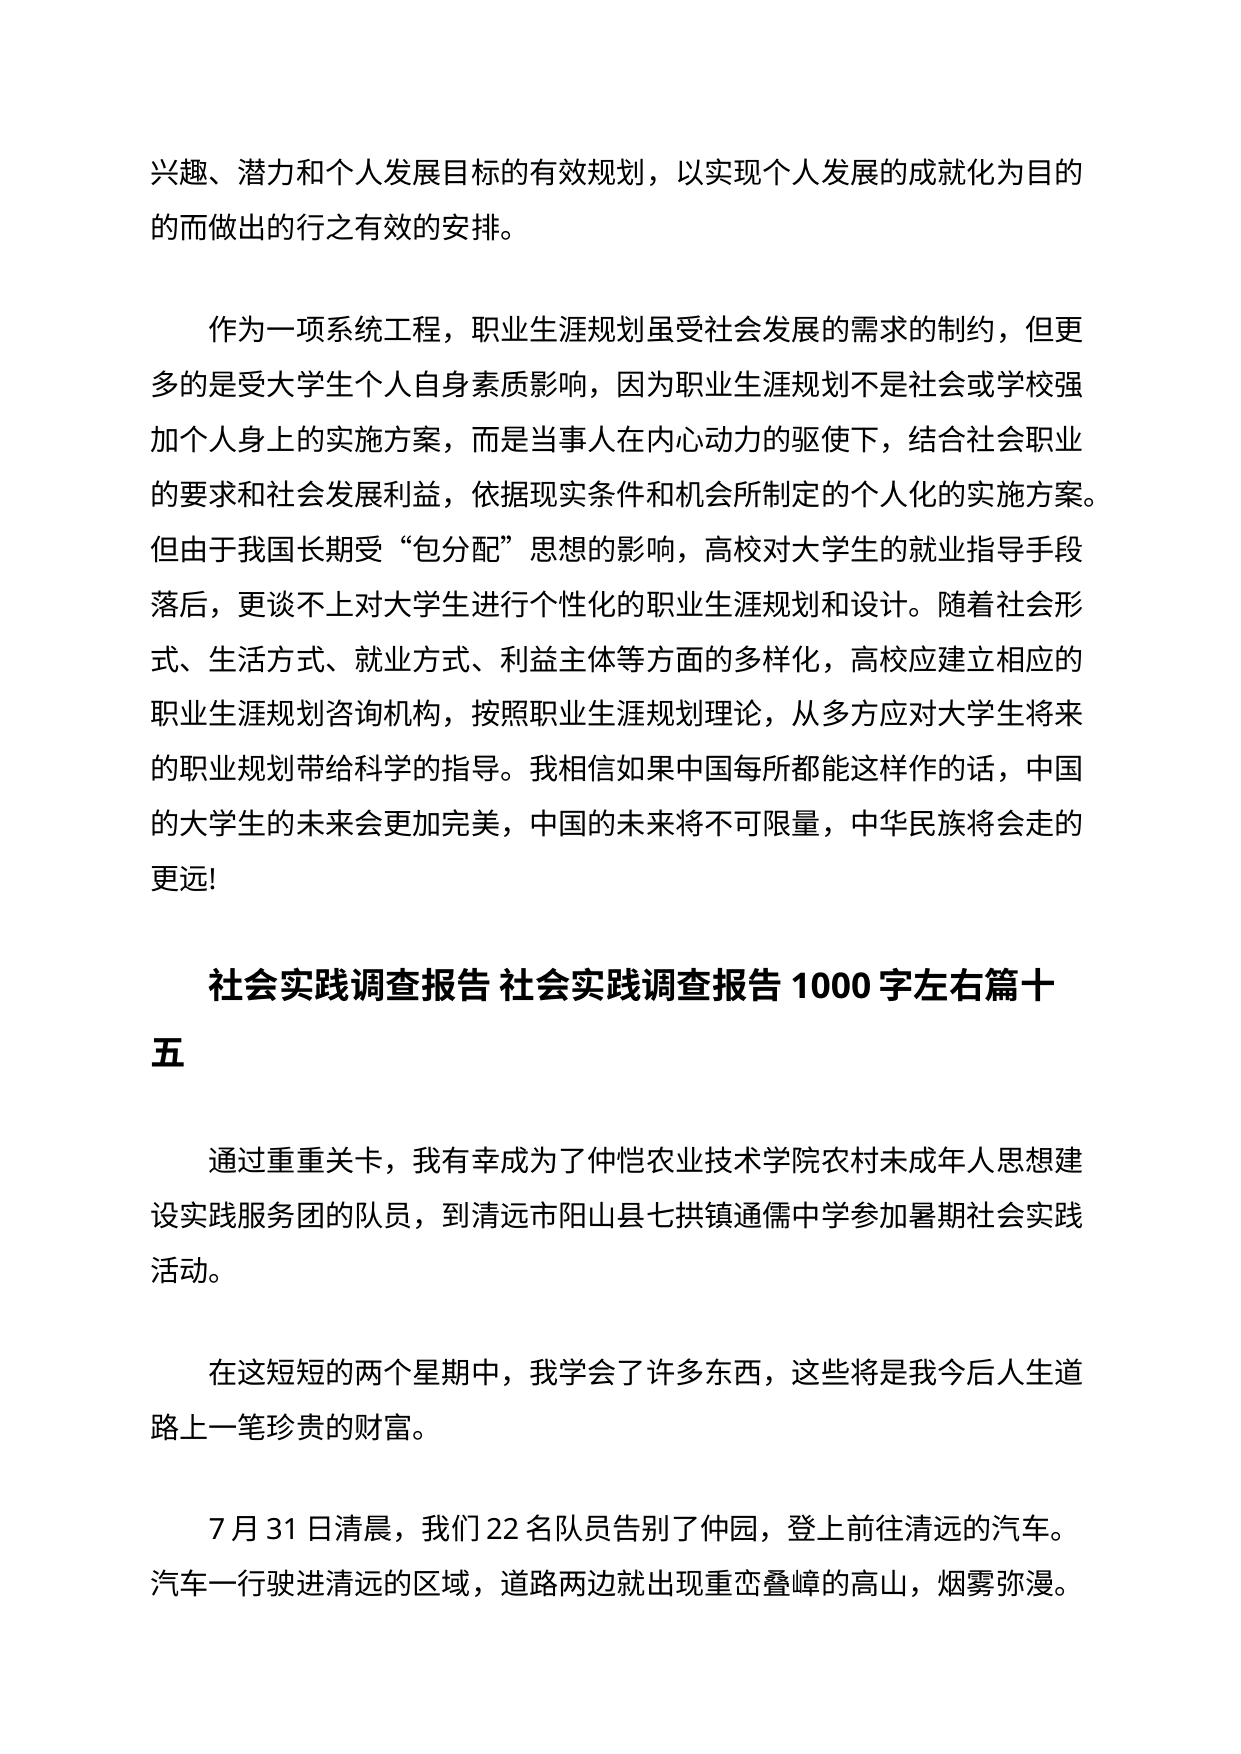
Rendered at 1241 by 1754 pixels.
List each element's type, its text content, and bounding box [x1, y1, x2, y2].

text 作为一项系统工程，职业生涯规划虽受社会发展的需求的制约，但更多的是受大学生个人自身素质影响，因为职业生涯规划不是社会或学校强加个人身上的实施方案，而是当事人在内心动力的驱使下，结合社会职业的要求和社会发展利益，依据现实条件和机会所制定的个人化的实施方案。但由于我国长期受“包分配”思想的影响，高校对大学生的就业指导手段落后，更谈不上对大学生进行个性化的职业生涯规划和设计。随着社会形式、生活方式、就业方式、利益主体等方面的多样化，高校应建立相应的职业生涯规划咨询机构，按照职业生涯规划理论，从多方应对大学生将来的职业规划带给科学的指导。我相信如果中国每所都能这样作的话，中国的大学生的未来会更加完美，中国的未来将不可限量，中华民族将会走的更远! [150, 307, 1090, 898]
text 在这短短的两个星期中，我学会了许多东西，这些将是我今后人生道路上一笔珍贵的财富。 [150, 1349, 1090, 1446]
text 通过重重关卡，我有幸成为了仲恺农业技术学院农村未成年人思想建设实践服务团的队员，到清远市阳山县七拱镇通儒中学参加暑期社会实践活动。 [150, 1138, 1090, 1290]
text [150, 150, 1090, 247]
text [150, 1506, 1090, 1603]
text 社会实践调查报告 社会实践调查报告1000字左右篇十五 [150, 958, 1090, 1076]
